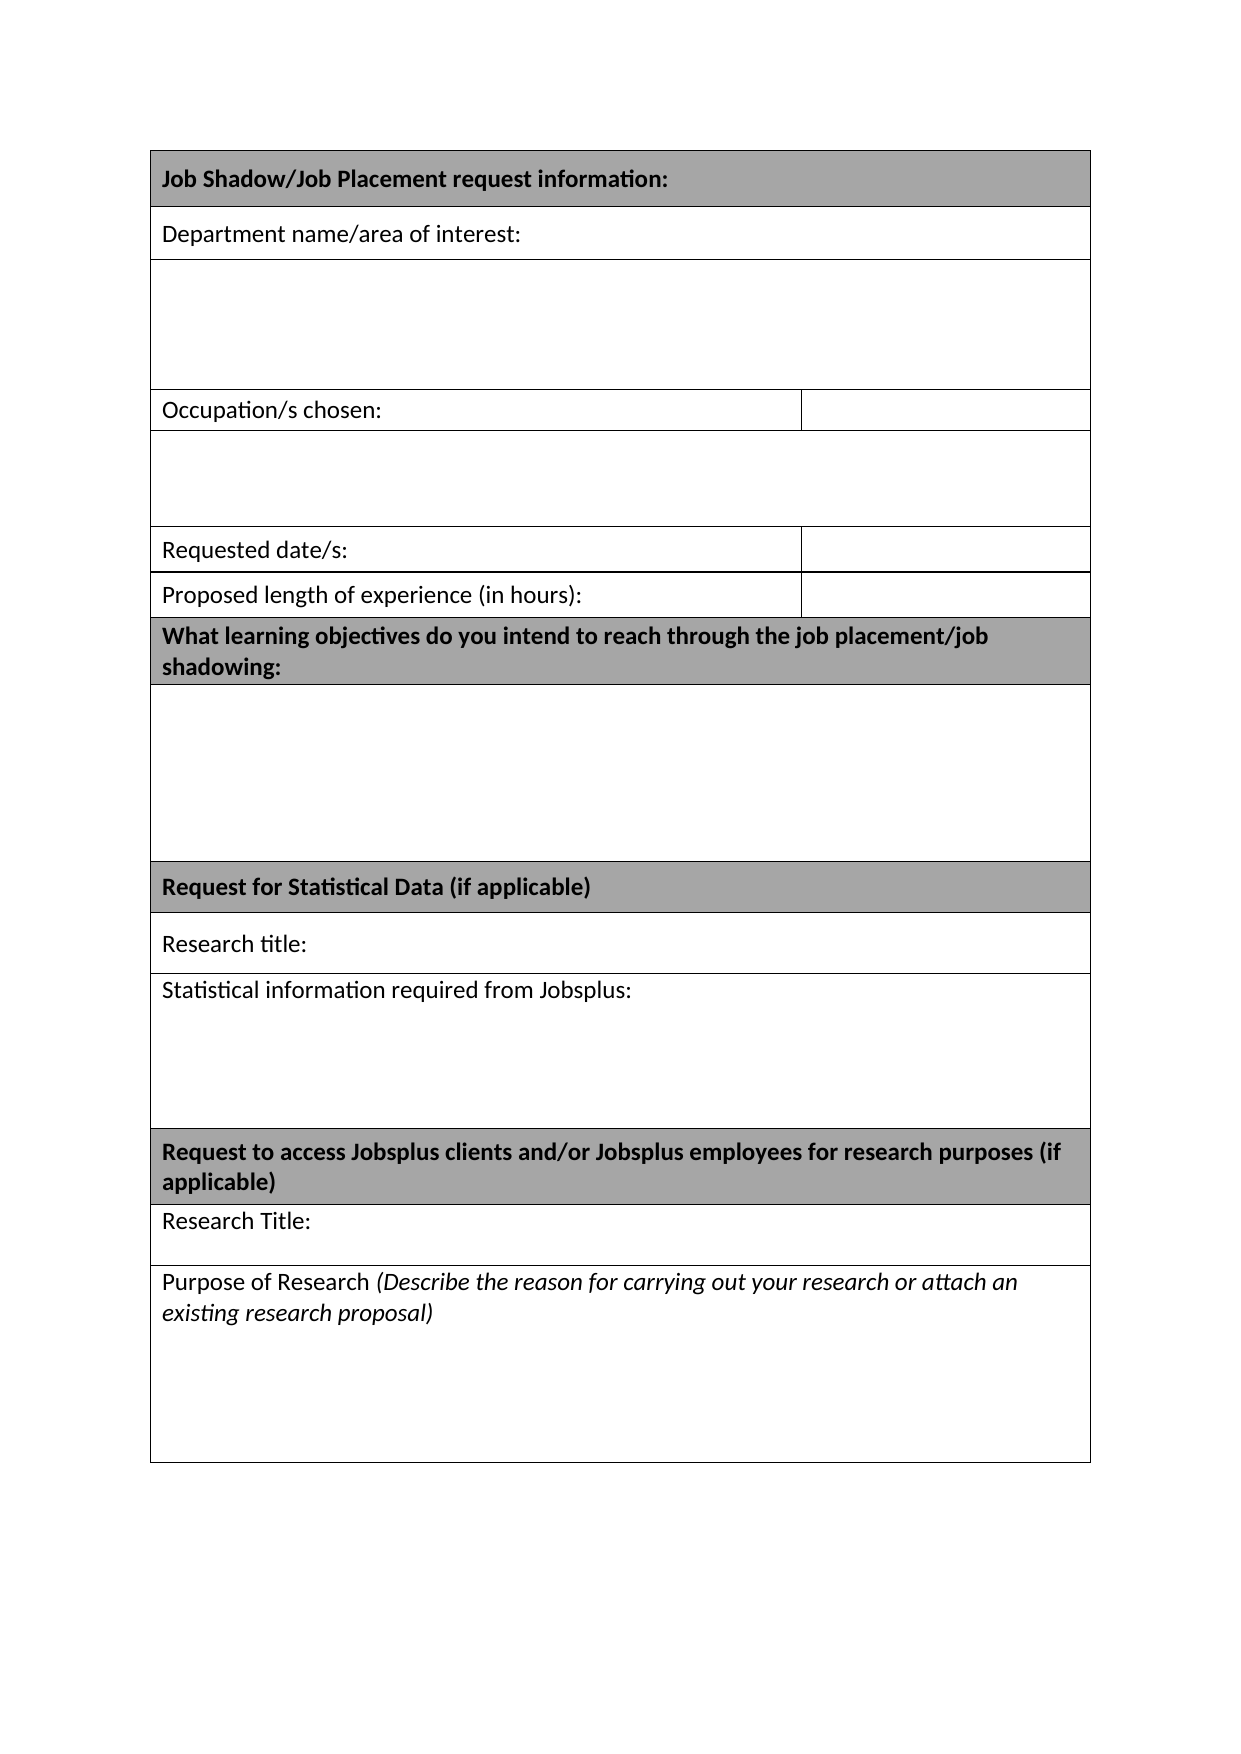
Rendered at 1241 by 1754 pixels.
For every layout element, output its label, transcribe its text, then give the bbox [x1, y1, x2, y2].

table_cell Proposed length of experience (in hours): [151, 573, 801, 617]
table_cell Department name/area of interest: [151, 207, 1090, 259]
table_cell [151, 685, 1090, 861]
table_cell [151, 431, 1090, 526]
table_cell Job Shadow/Job Placement request information: [151, 151, 1090, 206]
table_cell Request to access Jobsplus clients and/or Jobsplus employees for research purposes (if applicable) [151, 1129, 1090, 1204]
table_cell [151, 260, 1090, 389]
table_cell [802, 573, 1090, 617]
table_cell Research title: [151, 913, 1090, 973]
table_cell Purpose of Research (Describe the reason for carrying out your research or attach an existing research proposal) [151, 1266, 1090, 1462]
table_cell What learning objectives do you intend to reach through the job placement/job shadowing: [151, 618, 1090, 684]
table_cell [802, 390, 1090, 430]
table_cell Request for Statistical Data (if applicable) [151, 862, 1090, 912]
table_cell Occupation/s chosen: [151, 390, 801, 430]
table_cell [802, 527, 1090, 571]
table_cell Statistical information required from Jobsplus: [151, 974, 1090, 1128]
table_cell Requested date/s: [151, 527, 801, 571]
table_cell Research Title: [151, 1205, 1090, 1265]
